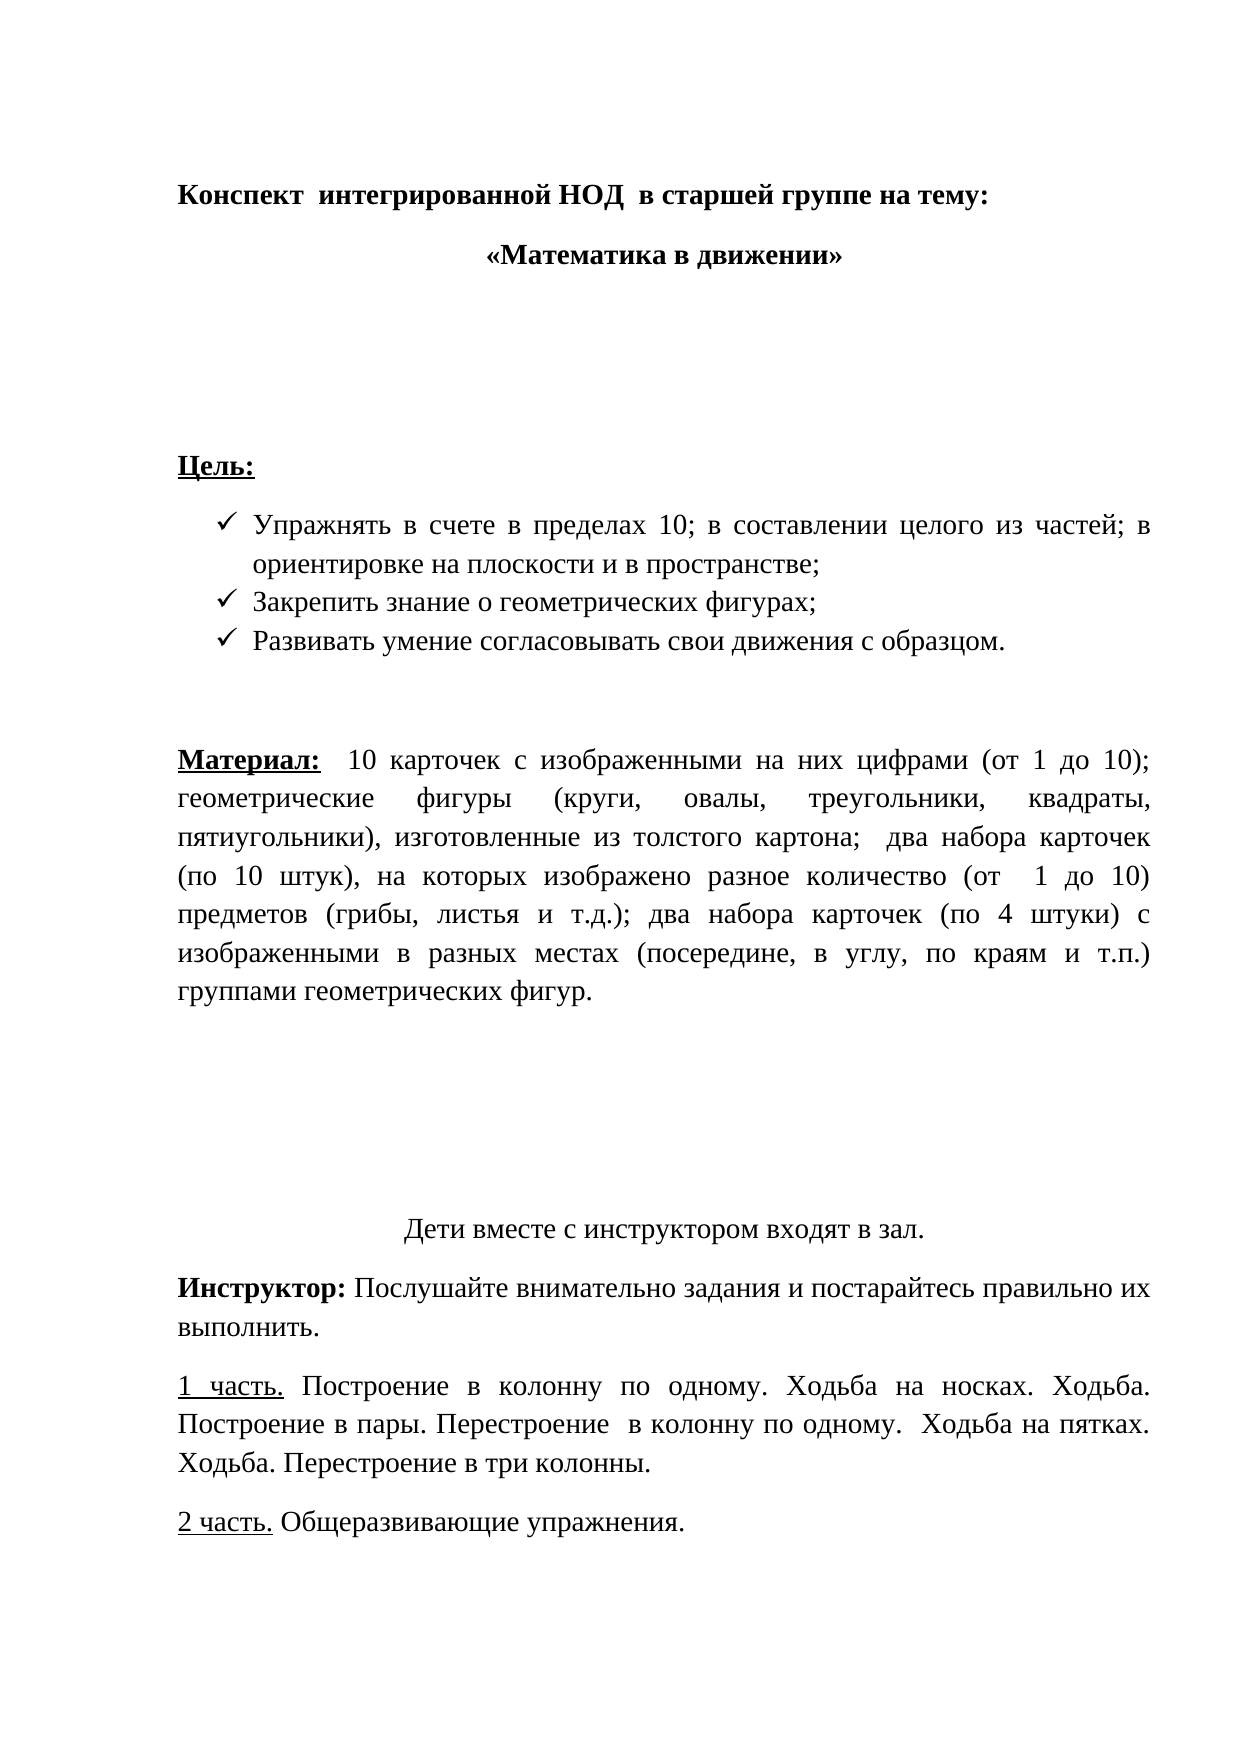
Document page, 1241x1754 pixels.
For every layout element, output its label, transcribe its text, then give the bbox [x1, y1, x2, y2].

list Закрепить знание о геометрических фигурах; [215, 584, 1152, 618]
text Конспект интегрированной НОД в старшей группе на тему: [177, 177, 1152, 211]
text Материал: 10 карточек с изображенными на них цифрами (от 1 до 10); геометрические фигуры (круги, овалы, треугольники, квадраты, пятиугольники), изготовленные из толстого картона; два набора карточек (по 10 штук), на которых изображено разное количество (от 1 до 10) предметов (грибы, листья и т.д.); два набора карточек (по 4 штуки) с изображенными в разных местах (посередине, в углу, по краям и т.п.) группами геометрических фигур. [177, 742, 1152, 1007]
text Дети вместе с инструктором входят в зал. [177, 1211, 1152, 1244]
text 1 часть. Построение в колонну по одному. Ходьба на носках. Ходьба. Построение в пары. Перестроение в колонну по одному. Ходьба на пятках. Ходьба. Перестроение в три колонны. [177, 1368, 1152, 1479]
text Инструктор: Послушайте внимательно задания и постарайтесь правильно их выполнить. [177, 1270, 1152, 1342]
text 2 часть. Общеразвивающие упражнения. [177, 1504, 1152, 1538]
list Развивать умение согласовывать свои движения с образцом. [215, 623, 1152, 657]
list Упражнять в счете в пределах 10; в составлении целого из частей; в ориентировке на плоскости и в пространстве; [215, 507, 1152, 579]
text Цель: [177, 448, 1152, 482]
text «Математика в движении» [177, 237, 1152, 270]
